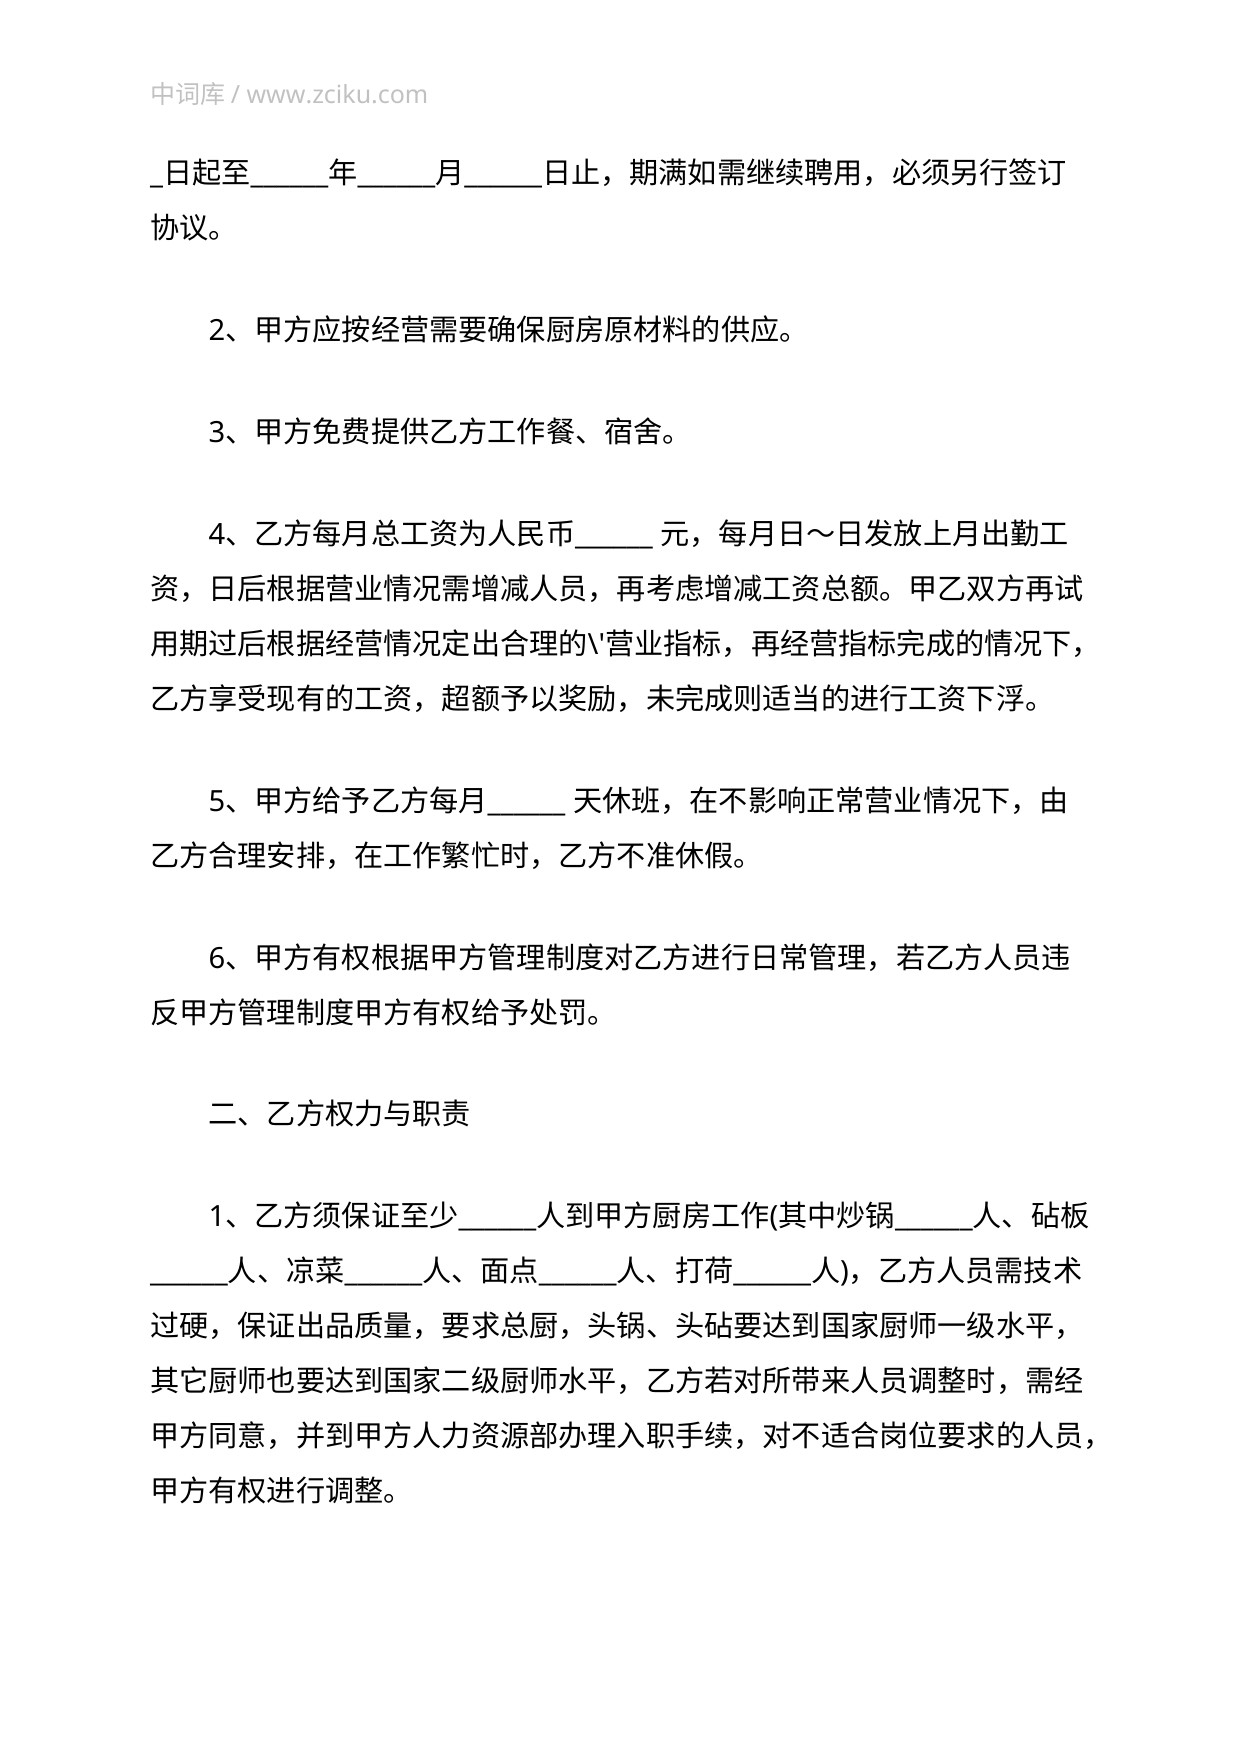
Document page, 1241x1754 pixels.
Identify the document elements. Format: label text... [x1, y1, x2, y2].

text 二、乙方权力与职责 [150, 1091, 1090, 1133]
text 4、乙方每月总工资为人民币______ 元，每月日～日发放上月出勤工资，日后根据营业情况需增减人员，再考虑增减工资总额。甲乙双方再试用期过后根据经营情况定出合理的\'营业指标，再经营指标完成的情况下，乙方享受现有的工资，超额予以奖励，未完成则适当的进行工资下浮。 [150, 511, 1090, 718]
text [150, 150, 1090, 247]
text 6、甲方有权根据甲方管理制度对乙方进行日常管理，若乙方人员违反甲方管理制度甲方有权给予处罚。 [150, 934, 1090, 1031]
text 3、甲方免费提供乙方工作餐、宿舍。 [150, 409, 1090, 451]
text 2、甲方应按经营需要确保厨房原材料的供应。 [150, 307, 1090, 349]
text 1、乙方须保证至少______人到甲方厨房工作(其中炒锅______人、砧板______人、凉菜______人、面点______人、打荷______人)，乙方人员需技术过硬，保证出品质量，要求总厨，头锅、头砧要达到国家厨师一级水平，其它厨师也要达到国家二级厨师水平，乙方若对所带来人员调整时，需经甲方同意，并到甲方人力资源部办理入职手续，对不适合岗位要求的人员，甲方有权进行调整。 [150, 1193, 1090, 1510]
text 5、甲方给予乙方每月______ 天休班，在不影响正常营业情况下，由乙方合理安排，在工作繁忙时，乙方不准休假。 [150, 777, 1090, 875]
